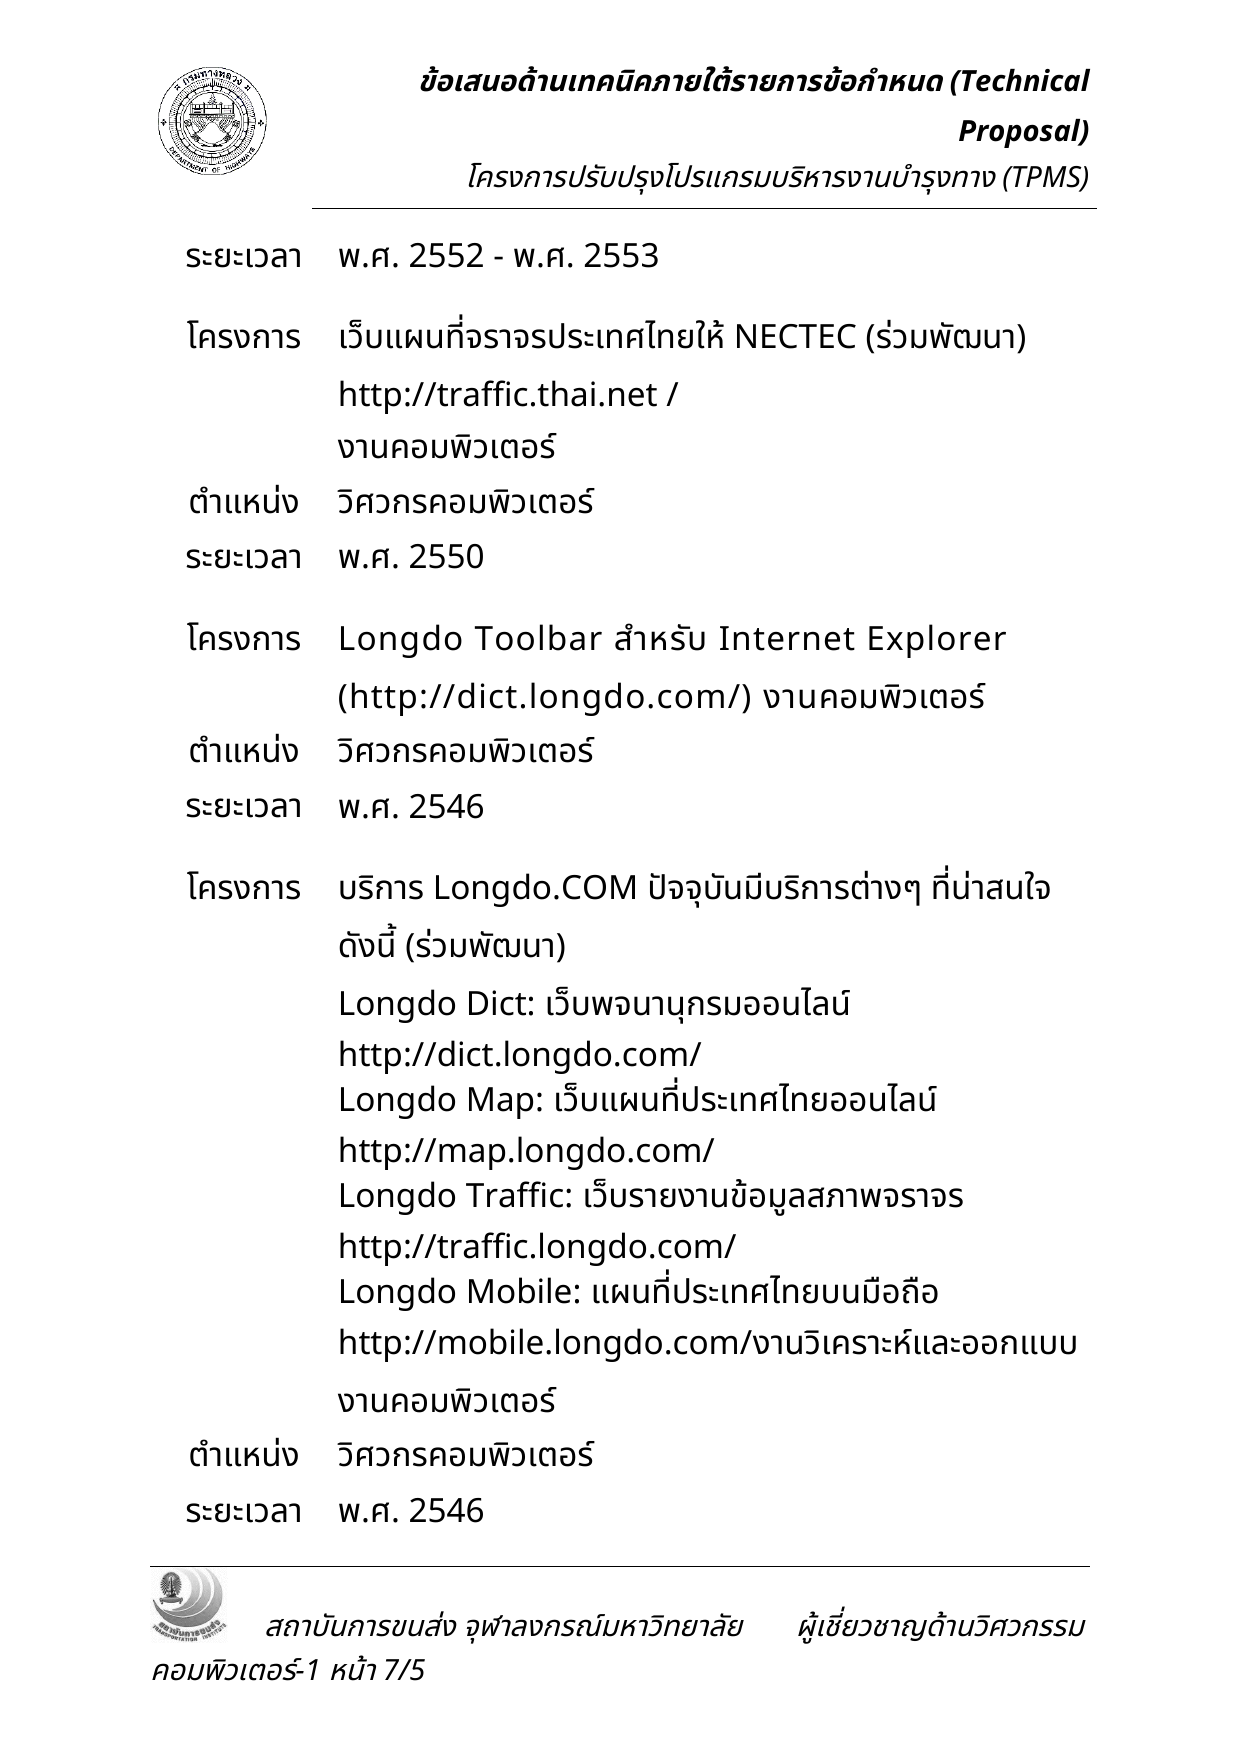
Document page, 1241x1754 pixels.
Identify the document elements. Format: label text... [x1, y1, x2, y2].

table_cell โครงการ [161, 287, 326, 478]
table_cell เว็บแผนที่จราจรประเทศไทยให้ NECTEC (ร่วมพัฒนา) http://traffic.thai.net / งานคอมพิวเตอร์ [326, 287, 1092, 478]
table_cell ระยะเวลา [161, 232, 326, 287]
table_cell พ.ศ. 2552 - พ.ศ. 2553 [326, 232, 1092, 287]
table_cell วิศวกรคอมพิวเตอร์ [326, 727, 1092, 782]
table_cell ตำแหน่ง [161, 1431, 326, 1487]
table_cell วิศวกรคอมพิวเตอร์ [326, 478, 1092, 533]
table_cell ตำแหน่ง [161, 478, 326, 533]
table_cell พ.ศ. 2546 [326, 1487, 1092, 1542]
picture [150, 60, 273, 183]
table_cell ระยะเวลา [161, 1487, 326, 1542]
table_cell ระยะเวลา [161, 533, 326, 588]
table_cell พ.ศ. 2546 [326, 783, 1092, 838]
picture [150, 1567, 228, 1643]
table_cell โครงการ [161, 838, 326, 1431]
table_cell พ.ศ. 2550 [326, 533, 1092, 588]
table_cell Longdo Toolbar สำหรับ Internet Explorer (http://dict.longdo.com/) งานคอมพิวเตอร์ [326, 589, 1092, 727]
table_cell โครงการ [161, 589, 326, 727]
table_cell ระยะเวลา [161, 783, 326, 838]
table_cell ตำแหน่ง [161, 727, 326, 782]
table_cell วิศวกรคอมพิวเตอร์ [326, 1431, 1092, 1487]
table_cell บริการ Longdo.COM ปัจจุบันมีบริการต่างๆ ที่น่าสนใจ ดังนี้ (ร่วมพัฒนา) Longdo Dict: เว็บพจนานุกรมออนไลน์ http://dict.longdo.com/ Longdo Map: เว็บแผนที่ประเทศไทยออนไลน์ http://map.longdo.com/ Longdo Traffic: เว็บรายงานข้อมูลสภาพจราจร http://traffic.longdo.com/ Longdo Mobile: แผนที่ประเทศไทยบนมือถือ http://mobile.longdo.com/งานวิเคราะห์และออกแบบงานคอมพิวเตอร์ [326, 838, 1092, 1431]
